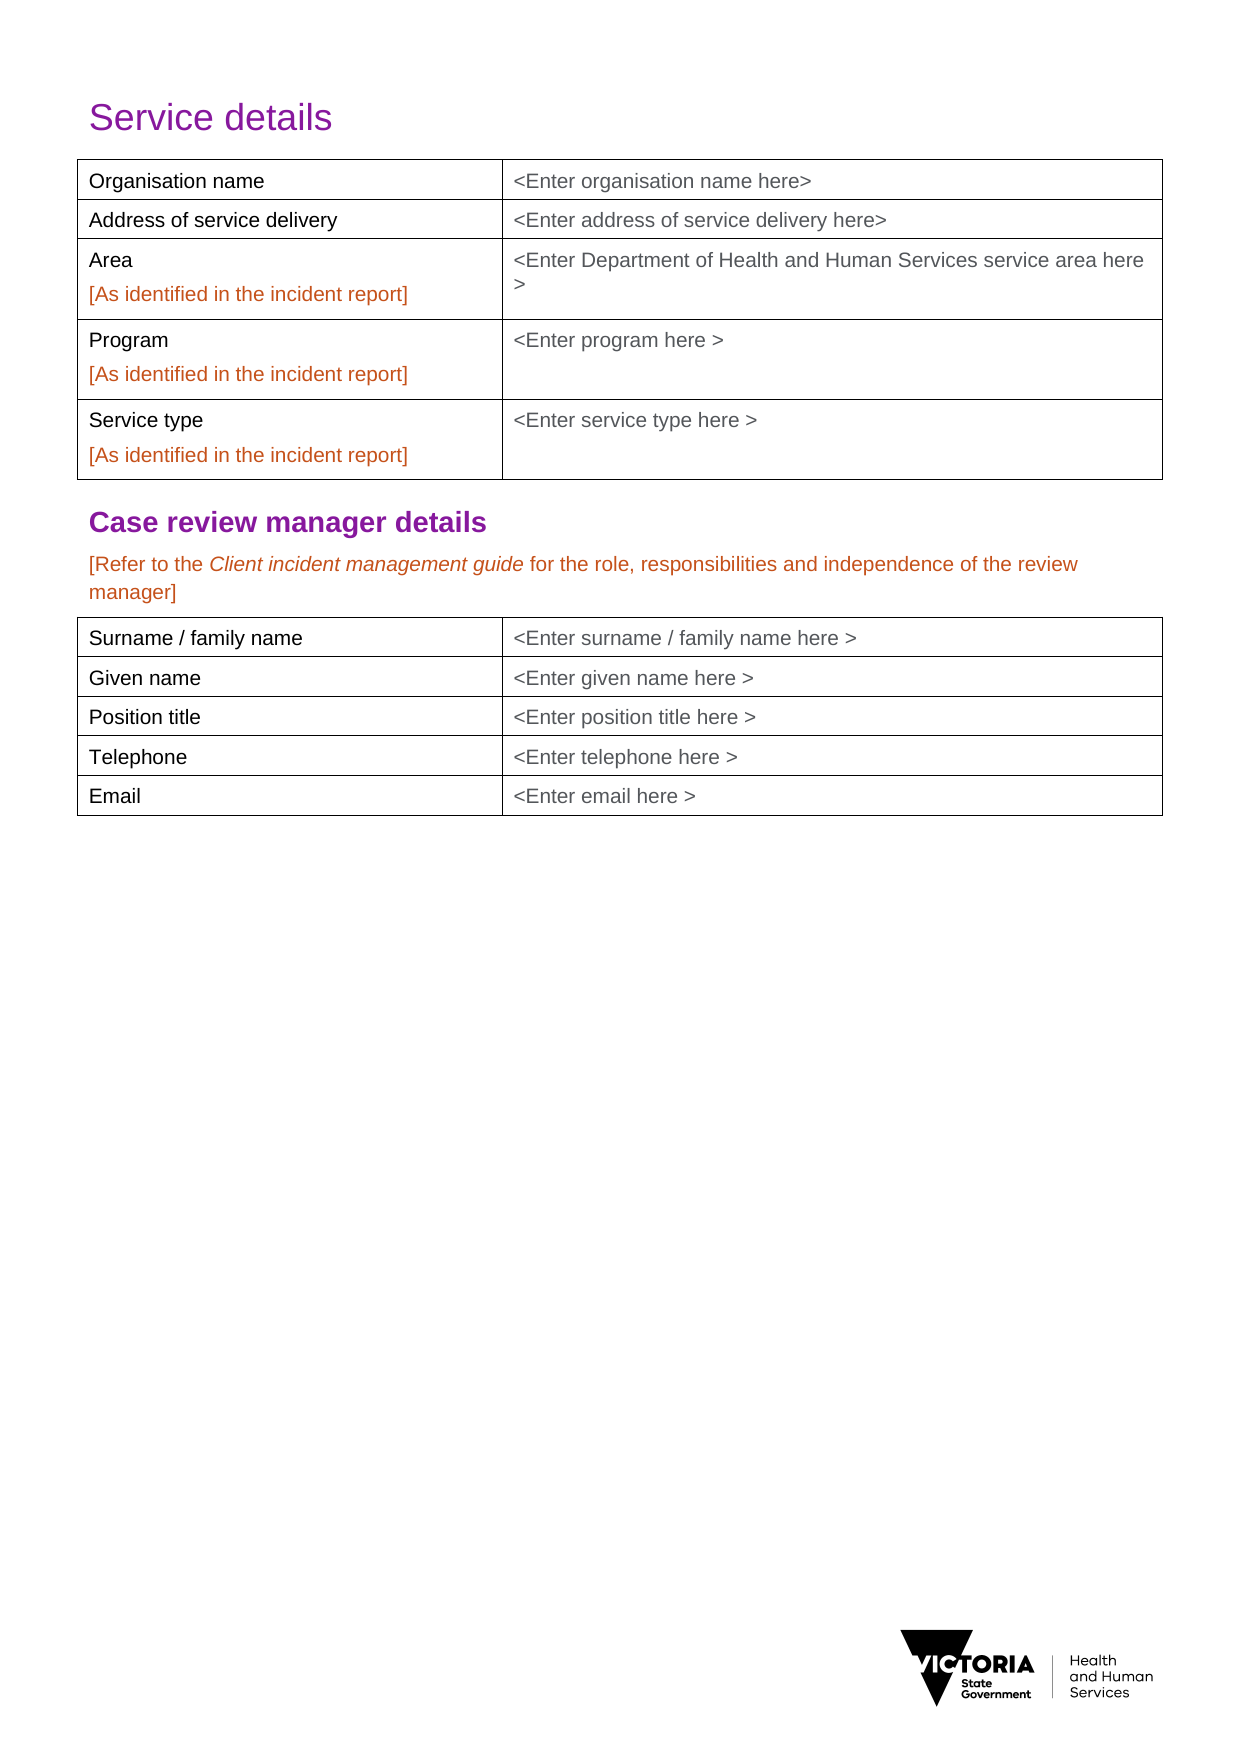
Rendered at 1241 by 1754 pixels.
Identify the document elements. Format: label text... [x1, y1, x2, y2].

table_header <Enter organisation name here> [503, 160, 1162, 199]
table_cell Email [78, 776, 502, 814]
table_cell <Enter service type here > [503, 400, 1162, 479]
table_cell <Enter address of service delivery here> [503, 200, 1162, 238]
table_header Surname / family name [78, 618, 502, 656]
text [Refer to the Client incident management guide for the role, responsibilities and independence of the review manager] [89, 548, 1152, 604]
table_cell Telephone [78, 736, 502, 775]
subtitle Case review manager details [89, 505, 1152, 538]
table_cell Service type [As identified in the incident report] [78, 400, 502, 479]
table_cell <Enter telephone here > [503, 736, 1162, 775]
table_cell Address of service delivery [78, 200, 502, 238]
table_cell <Enter Department of Health and Human Services service area here > [503, 239, 1162, 318]
table_cell <Enter position title here > [503, 697, 1162, 735]
table_cell Given name [78, 657, 502, 696]
picture [0, 1624, 1241, 1754]
table_cell <Enter program here > [503, 320, 1162, 399]
table_header <Enter surname / family name here > [503, 618, 1162, 656]
table_header Organisation name [78, 160, 502, 199]
subtitle Service details [89, 92, 1152, 138]
table_cell Area [As identified in the incident report] [78, 239, 502, 318]
table_cell <Enter given name here > [503, 657, 1162, 696]
table_cell Program [As identified in the incident report] [78, 320, 502, 399]
table_cell Position title [78, 697, 502, 735]
table_cell <Enter email here > [503, 776, 1162, 814]
